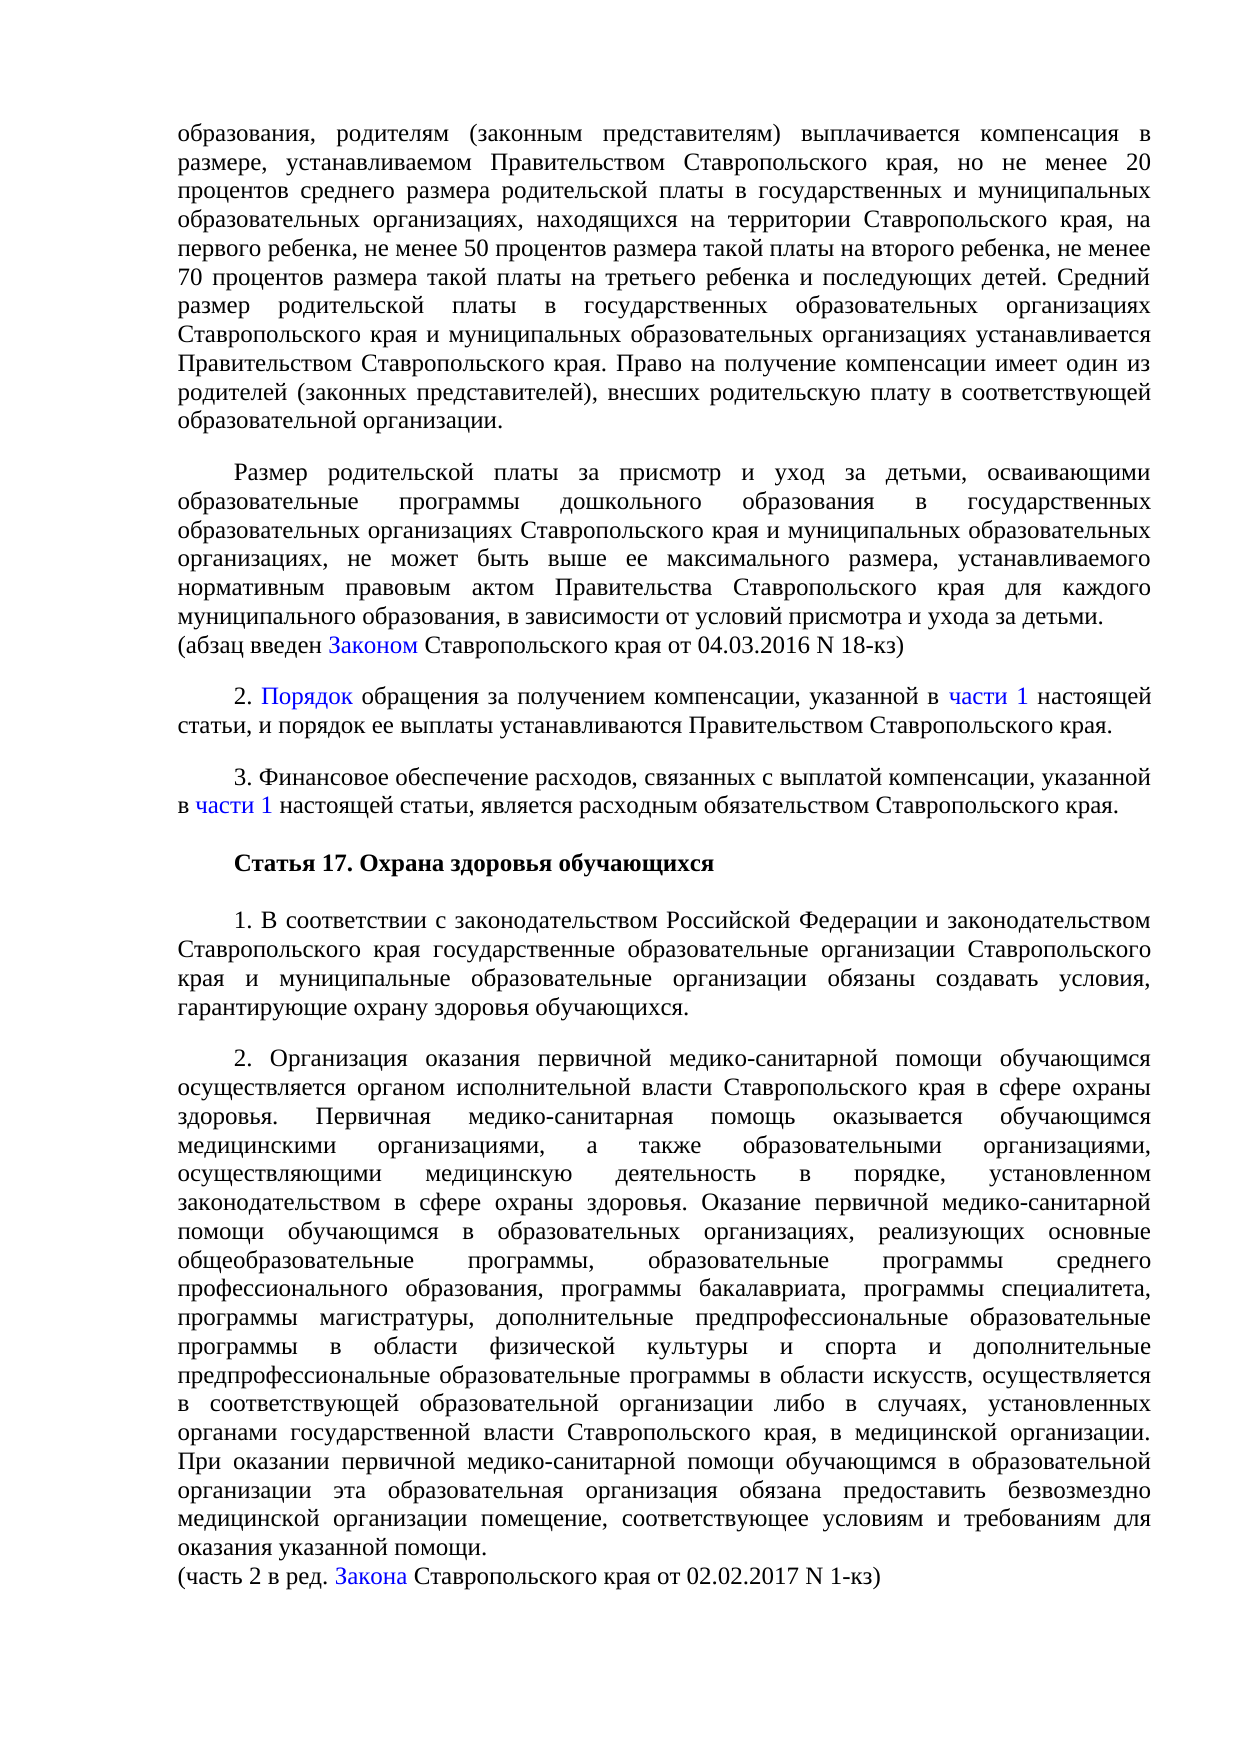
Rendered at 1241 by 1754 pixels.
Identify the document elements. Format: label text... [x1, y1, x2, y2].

title Статья 17. Охрана здоровья обучающихся [177, 848, 1152, 877]
text (абзац введен Законом Ставропольского края от 04.03.2016 N 18-кз) [177, 630, 1152, 658]
text Размер родительской платы за присмотр и уход за детьми, осваивающими образовательные программы дошкольного образования в государственных образовательных организациях Ставропольского края и муниципальных образовательных организациях, не может быть выше ее максимального размера, устанавливаемого нормативным правовым актом Правительства Ставропольского края для каждого муниципального образования, в зависимости от условий присмотра и ухода за детьми. [177, 457, 1152, 630]
text 3. Финансовое обеспечение расходов, связанных с выплатой компенсации, указанной в части 1 настоящей статьи, является расходным обязательством Ставропольского края. [177, 762, 1152, 819]
text 2. Организация оказания первичной медико-санитарной помощи обучающимся осуществляется органом исполнительной власти Ставропольского края в сфере охраны здоровья. Первичная медико-санитарная помощь оказывается обучающимся медицинскими организациями, а также образовательными организациями, осуществляющими медицинскую деятельность в порядке, установленном законодательством в сфере охраны здоровья. Оказание первичной медико-санитарной помощи обучающимся в образовательных организациях, реализующих основные общеобразовательные программы, образовательные программы среднего профессионального образования, программы бакалавриата, программы специалитета, программы магистратуры, дополнительные предпрофессиональные образовательные программы в области физической культуры и спорта и дополнительные предпрофессиональные образовательные программы в области искусств, осуществляется в соответствующей образовательной организации либо в случаях, установленных органами государственной власти Ставропольского края, в медицинской организации. При оказании первичной медико-санитарной помощи обучающимся в образовательной организации эта образовательная организация обязана предоставить безвозмездно медицинской организации помещение, соответствующее условиям и требованиям для оказания указанной помощи. [177, 1043, 1152, 1561]
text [177, 118, 1152, 434]
text (часть 2 в ред. Закона Ставропольского края от 02.02.2017 N 1-кз) [177, 1561, 1152, 1590]
text 1. В соответствии с законодательством Российской Федерации и законодательством Ставропольского края государственные образовательные организации Ставропольского края и муниципальные образовательные организации обязаны создавать условия, гарантирующие охрану здоровья обучающихся. [177, 906, 1152, 1021]
text 2. Порядок обращения за получением компенсации, указанной в части 1 настоящей статьи, и порядок ее выплаты устанавливаются Правительством Ставропольского края. [177, 681, 1152, 739]
